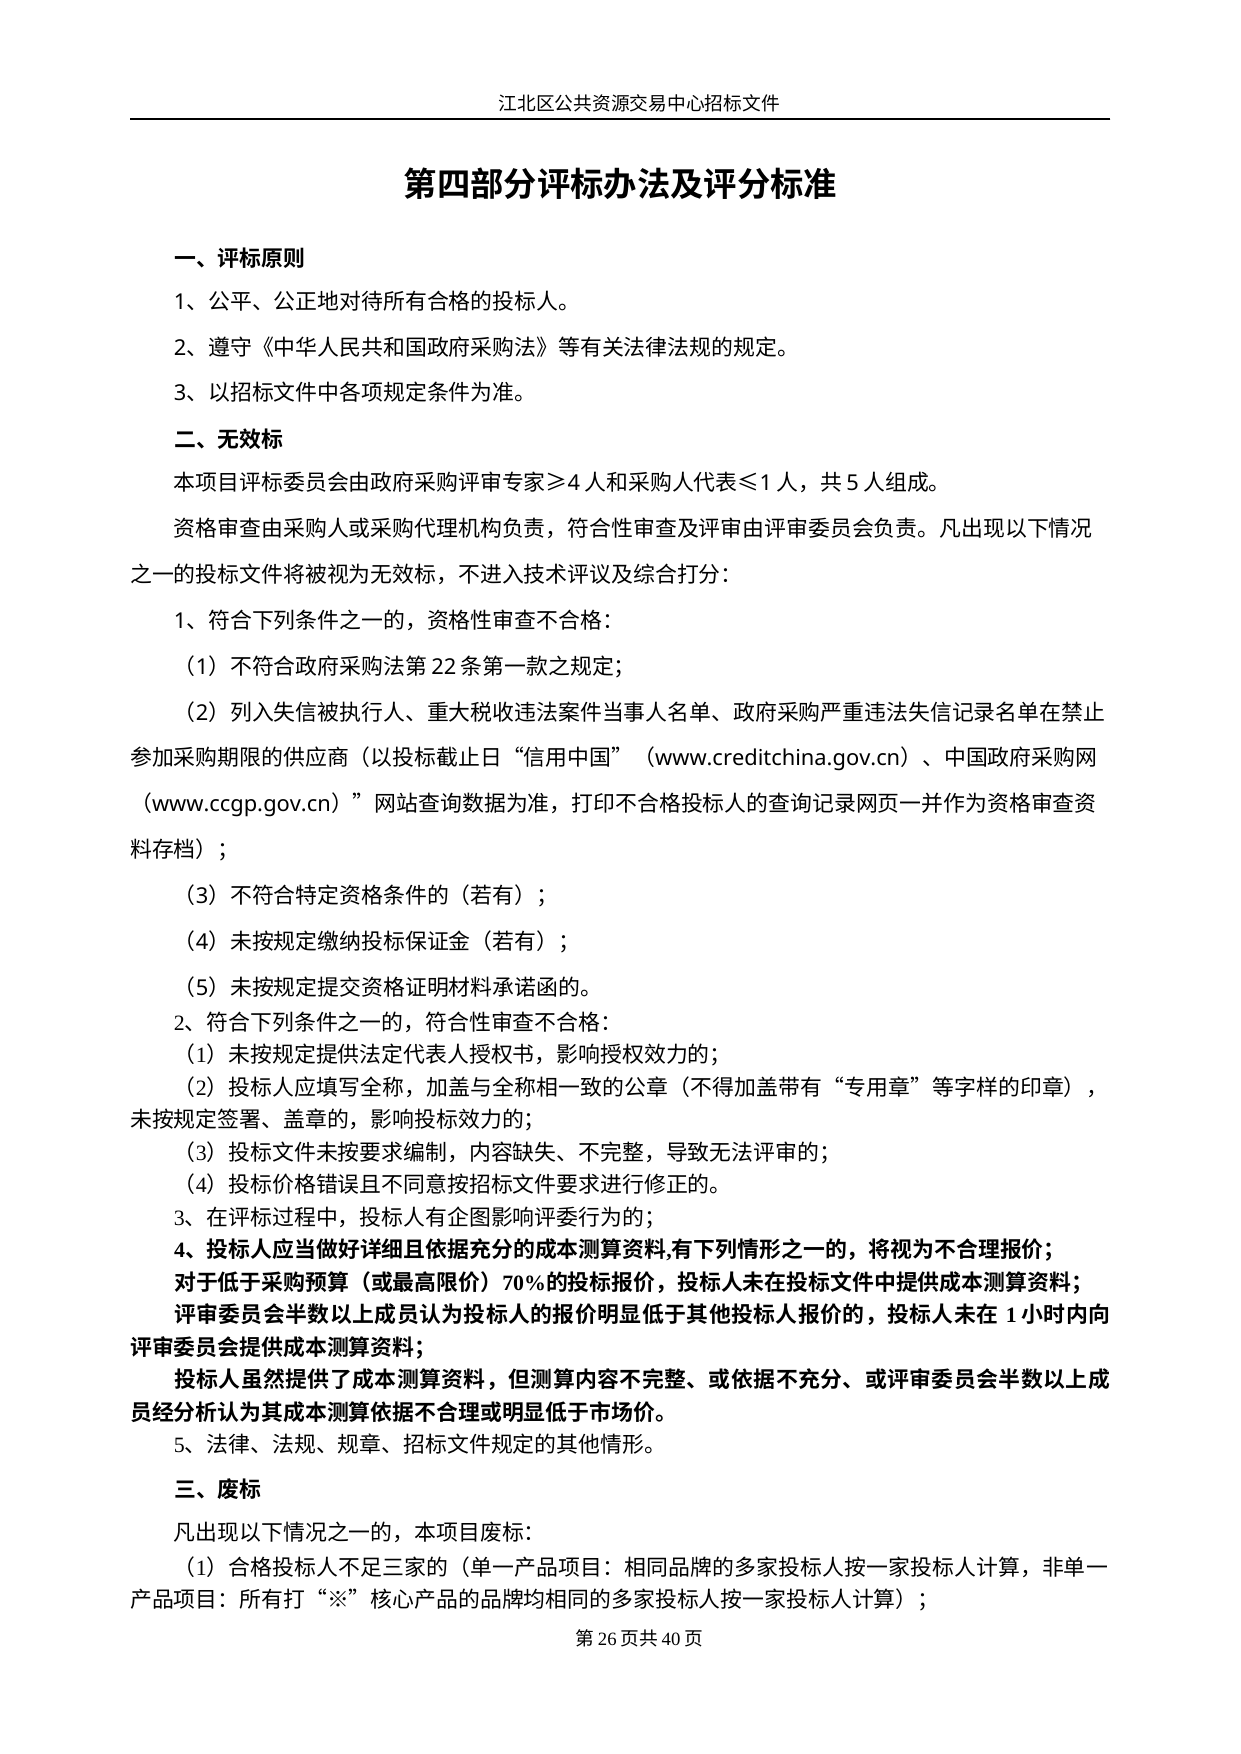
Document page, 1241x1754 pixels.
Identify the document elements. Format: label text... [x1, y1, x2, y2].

text 对于低于采购预算（或最高限价）70%的投标报价，投标人未在投标文件中提供成本测算资料； [130, 1264, 1110, 1297]
text （3）不符合特定资格条件的（若有）； [130, 867, 1110, 912]
text 投标人虽然提供了成本测算资料，但测算内容不完整、或依据不充分、或评审委员会半数以上成员经分析认为其成本测算依据不合理或明显低于市场价。 [130, 1362, 1110, 1427]
text 3、以招标文件中各项规定条件为准。 [130, 364, 1110, 410]
text 二、无效标 [130, 422, 1110, 454]
text 一、评标原则 [130, 241, 1110, 272]
text （5）未按规定提交资格证明材料承诺函的。 [130, 958, 1110, 1004]
text 1、符合下列条件之一的，资格性审查不合格： [130, 592, 1110, 637]
text 3、在评标过程中，投标人有企图影响评委行为的； [130, 1199, 1110, 1232]
text （4）未按规定缴纳投标保证金（若有）； [130, 912, 1110, 958]
text 三、废标 [130, 1472, 1110, 1503]
text （2）列入失信被执行人、重大税收违法案件当事人名单、政府采购严重违法失信记录名单在禁止参加采购期限的供应商（以投标截止日“信用中国”（www.creditchina.gov.cn）、中国政府采购网（www.ccgp.gov.cn）”网站查询数据为准，打印不合格投标人的查询记录网页一并作为资格审查资料存档）； [130, 683, 1110, 867]
text 资格审查由采购人或采购代理机构负责，符合性审查及评审由评审委员会负责。凡出现以下情况之一的投标文件将被视为无效标，不进入技术评议及综合打分： [130, 500, 1110, 592]
text 5、法律、法规、规章、招标文件规定的其他情形。 [130, 1427, 1110, 1459]
subtitle 第四部分评标办法及评分标准 [130, 149, 1110, 214]
text 2、遵守《中华人民共和国政府采购法》等有关法律法规的规定。 [130, 318, 1110, 364]
text （1）未按规定提供法定代表人授权书，影响授权效力的； [130, 1037, 1110, 1069]
text 凡出现以下情况之一的，本项目废标： [130, 1503, 1110, 1549]
text 4、投标人应当做好详细且依据充分的成本测算资料,有下列情形之一的，将视为不合理报价； [130, 1232, 1110, 1264]
text 2、符合下列条件之一的，符合性审查不合格： [130, 1004, 1110, 1037]
text 本项目评标委员会由政府采购评审专家≥4人和采购人代表≤1人，共5人组成。 [130, 454, 1110, 500]
text （1）合格投标人不足三家的（单一产品项目：相同品牌的多家投标人按一家投标人计算，非单一产品项目：所有打“※”核心产品的品牌均相同的多家投标人按一家投标人计算）； [130, 1549, 1110, 1614]
text 评审委员会半数以上成员认为投标人的报价明显低于其他投标人报价的，投标人未在1小时内向评审委员会提供成本测算资料； [130, 1297, 1110, 1362]
text 1、公平、公正地对待所有合格的投标人。 [130, 272, 1110, 318]
text （2）投标人应填写全称，加盖与全称相一致的公章（不得加盖带有“专用章”等字样的印章），未按规定签署、盖章的，影响投标效力的； [130, 1069, 1110, 1134]
text （3）投标文件未按要求编制，内容缺失、不完整，导致无法评审的； [130, 1134, 1110, 1167]
text （1）不符合政府采购法第22条第一款之规定； [130, 637, 1110, 683]
text （4）投标价格错误且不同意按招标文件要求进行修正的。 [130, 1167, 1110, 1199]
